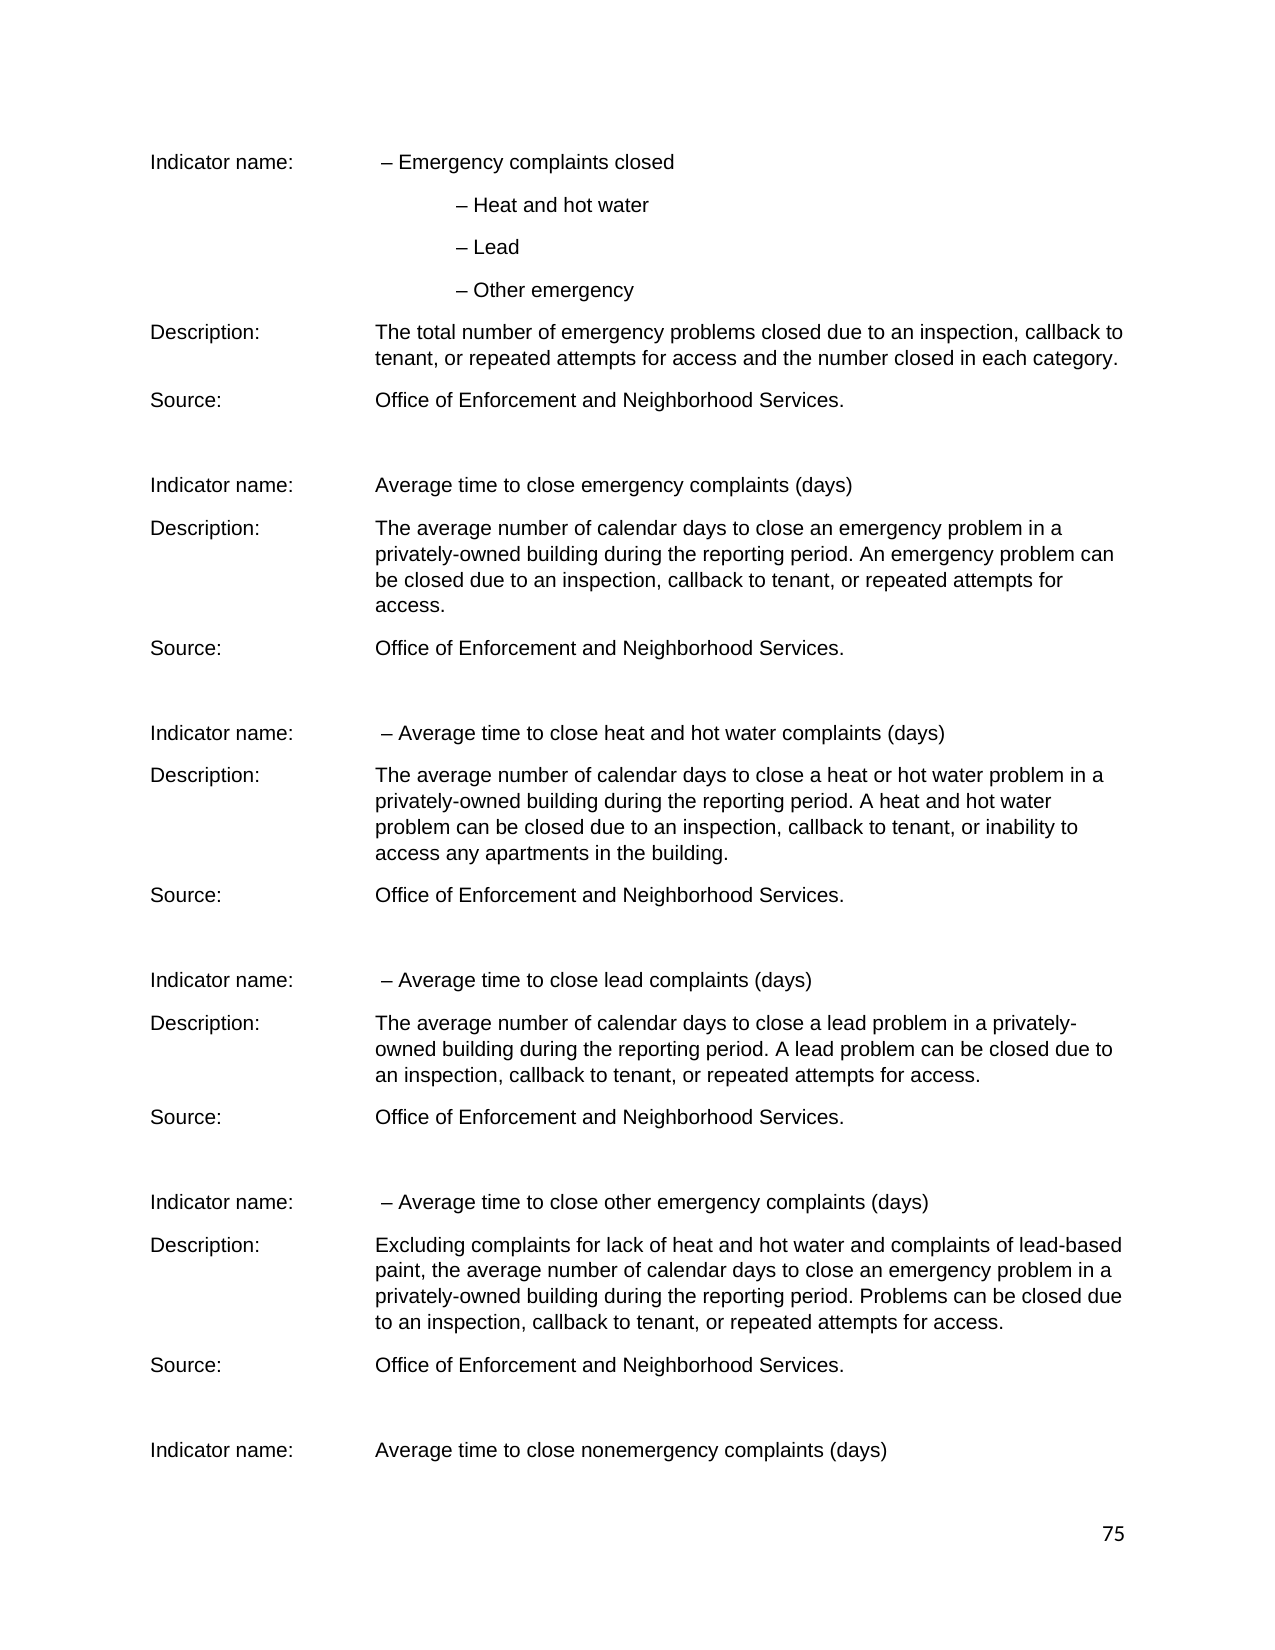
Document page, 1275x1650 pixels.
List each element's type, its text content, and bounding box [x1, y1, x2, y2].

text Source: Office of Enforcement and Neighborhood Services. [150, 1105, 1125, 1129]
text Indicator name: – Average time to close heat and hot water complaints (days) [150, 721, 1125, 745]
text Source: Office of Enforcement and Neighborhood Services. [150, 883, 1125, 907]
text Source: Office of Enforcement and Neighborhood Services. [150, 388, 1125, 412]
text Description: The average number of calendar days to close a lead problem in a privately-owned building during the reporting period. A lead problem can be closed due to an inspection, callback to tenant, or repeated attempts for access. [150, 1011, 1125, 1086]
text Description: The total number of emergency problems closed due to an inspection, callback to tenant, or repeated attempts for access and the number closed in each category. [150, 320, 1125, 370]
text Description: Excluding complaints for lack of heat and hot water and complaints of lead-based paint, the average number of calendar days to close an emergency problem in a privately-owned building during the reporting period. Problems can be closed due to an inspection, callback to tenant, or repeated attempts for access. [150, 1232, 1125, 1334]
text Indicator name: – Average time to close other emergency complaints (days) [150, 1190, 1125, 1214]
text Indicator name: Average time to close nonemergency complaints (days) [150, 1437, 1125, 1461]
text Source: Office of Enforcement and Neighborhood Services. [150, 1352, 1125, 1376]
text Description: The average number of calendar days to close a heat or hot water problem in a privately-owned building during the reporting period. A heat and hot water problem can be closed due to an inspection, callback to tenant, or inability to access any apartments in the building. [150, 763, 1125, 865]
text Indicator name: – Emergency complaints closed [150, 150, 1125, 174]
text – Heat and hot water [150, 192, 1125, 216]
text Source: Office of Enforcement and Neighborhood Services. [150, 636, 1125, 660]
text Indicator name: Average time to close emergency complaints (days) [150, 473, 1125, 497]
text Description: The average number of calendar days to close an emergency problem in a privately-owned building during the reporting period. An emergency problem can be closed due to an inspection, callback to tenant, or repeated attempts for access. [150, 516, 1125, 617]
text Indicator name: – Average time to close lead complaints (days) [150, 968, 1125, 992]
text – Lead [150, 235, 1125, 259]
text – Other emergency [150, 277, 1125, 301]
